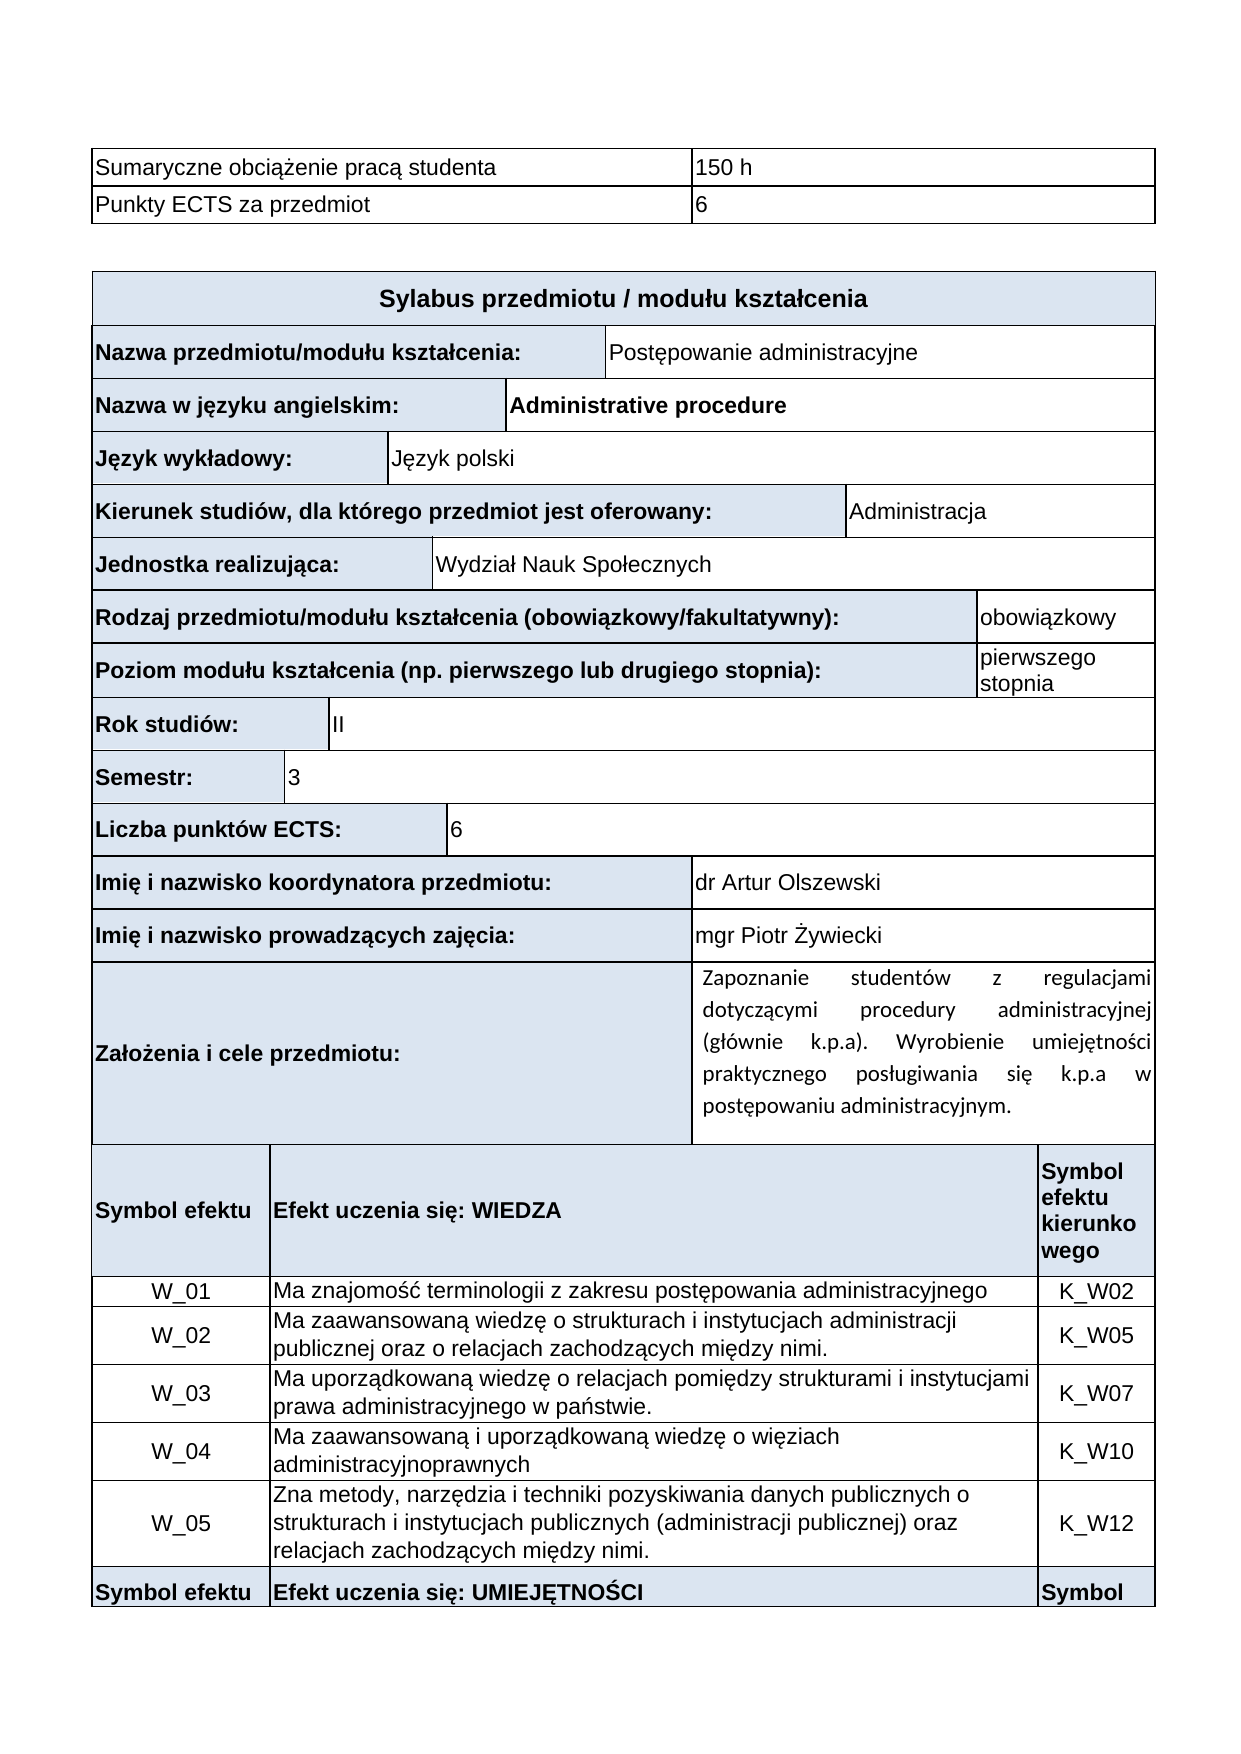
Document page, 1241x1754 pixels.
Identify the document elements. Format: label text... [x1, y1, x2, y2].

table_cell Imię i nazwisko koordynatora przedmiotu: [93, 857, 691, 908]
table_cell Administracja [847, 485, 1154, 536]
table_cell Wydział Nauk Społecznych [433, 538, 1154, 589]
table_cell Zna metody, narzędzia i techniki pozyskiwania danych publicznych o strukturach i instytucjach publicznych (administracji publicznej) oraz relacjach zachodzących między nimi. [271, 1481, 1037, 1566]
table_cell Jednostka realizująca: [93, 538, 432, 589]
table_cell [271, 1567, 1037, 1606]
table_cell Ma znajomość terminologii z zakresu postępowania administracyjnego [271, 1277, 1037, 1306]
table_cell Symbol efektu [93, 1567, 269, 1606]
table_cell Kierunek studiów, dla którego przedmiot jest oferowany: [93, 485, 845, 536]
table_cell Poziom modułu kształcenia (np. pierwszego lub drugiego stopnia): [93, 644, 976, 697]
table_cell K_W10 [1039, 1423, 1154, 1479]
table_cell 3 [285, 751, 1154, 802]
table_cell K_W07 [1039, 1365, 1154, 1422]
table_cell dr Artur Olszewski [693, 857, 1154, 908]
table_cell Efekt uczenia się: WIEDZA [271, 1145, 1037, 1276]
table_cell Sumaryczne obciążenie pracą studenta [93, 149, 691, 185]
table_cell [1039, 1567, 1154, 1606]
table_cell K_W12 [1039, 1481, 1154, 1566]
table_cell Założenia i cele przedmiotu: [93, 963, 691, 1144]
table_cell Symbol efektu [92, 1145, 269, 1276]
table_cell 150 h [693, 149, 1154, 185]
table_cell Punkty ECTS za przedmiot [93, 187, 691, 223]
table_cell W_04 [93, 1423, 269, 1479]
table_cell Ma uporządkowaną wiedzę o relacjach pomiędzy strukturami i instytucjami prawa administracyjnego w państwie. [271, 1365, 1037, 1422]
table_cell W_03 [93, 1365, 269, 1422]
table_cell 6 [693, 187, 1154, 223]
table_cell Ma zaawansowaną i uporządkowaną wiedzę o więziach administracyjnoprawnych [271, 1423, 1037, 1479]
table_cell Rok studiów: [93, 698, 328, 749]
table_cell Semestr: [93, 751, 284, 802]
table_cell Ma zaawansowaną wiedzę o strukturach i instytucjach administracji publicznej oraz o relacjach zachodzących między nimi. [271, 1307, 1037, 1364]
table_cell Nazwa przedmiotu/modułu kształcenia: [93, 326, 605, 378]
table_cell W_02 [93, 1307, 269, 1364]
table_cell Postępowanie administracyjne [606, 326, 1154, 378]
table_cell Język wykładowy: [93, 432, 387, 483]
table_cell Symbol efektu kierunkowego [1039, 1145, 1154, 1276]
table_cell Język polski [389, 432, 1154, 483]
table_cell Administrative procedure [507, 379, 1154, 431]
table_cell pierwszego stopnia [978, 644, 1154, 697]
table_cell W_01 [93, 1277, 269, 1306]
table_cell mgr Piotr Żywiecki [693, 910, 1154, 961]
table_cell K_W05 [1039, 1307, 1154, 1364]
table_cell Rodzaj przedmiotu/modułu kształcenia (obowiązkowy/fakultatywny): [93, 591, 976, 642]
table_cell Nazwa w języku angielskim: [93, 379, 505, 431]
table_cell Liczba punktów ECTS: [93, 804, 446, 855]
table_cell II [330, 698, 1154, 749]
table_cell Zapoznanie studentów z regulacjami dotyczącymi procedury administracyjnej (głównie k.p.a). Wyrobienie umiejętności praktycznego posługiwania się k.p.a w postępowaniu administracyjnym. [693, 963, 1154, 1144]
table_header Sylabus przedmiotu / modułu kształcenia [93, 272, 1155, 325]
table_cell obowiązkowy [978, 591, 1154, 642]
table_cell 6 [448, 804, 1154, 855]
table_cell K_W02 [1039, 1277, 1154, 1306]
table_cell Imię i nazwisko prowadzących zajęcia: [93, 910, 691, 961]
table_cell W_05 [93, 1481, 269, 1566]
